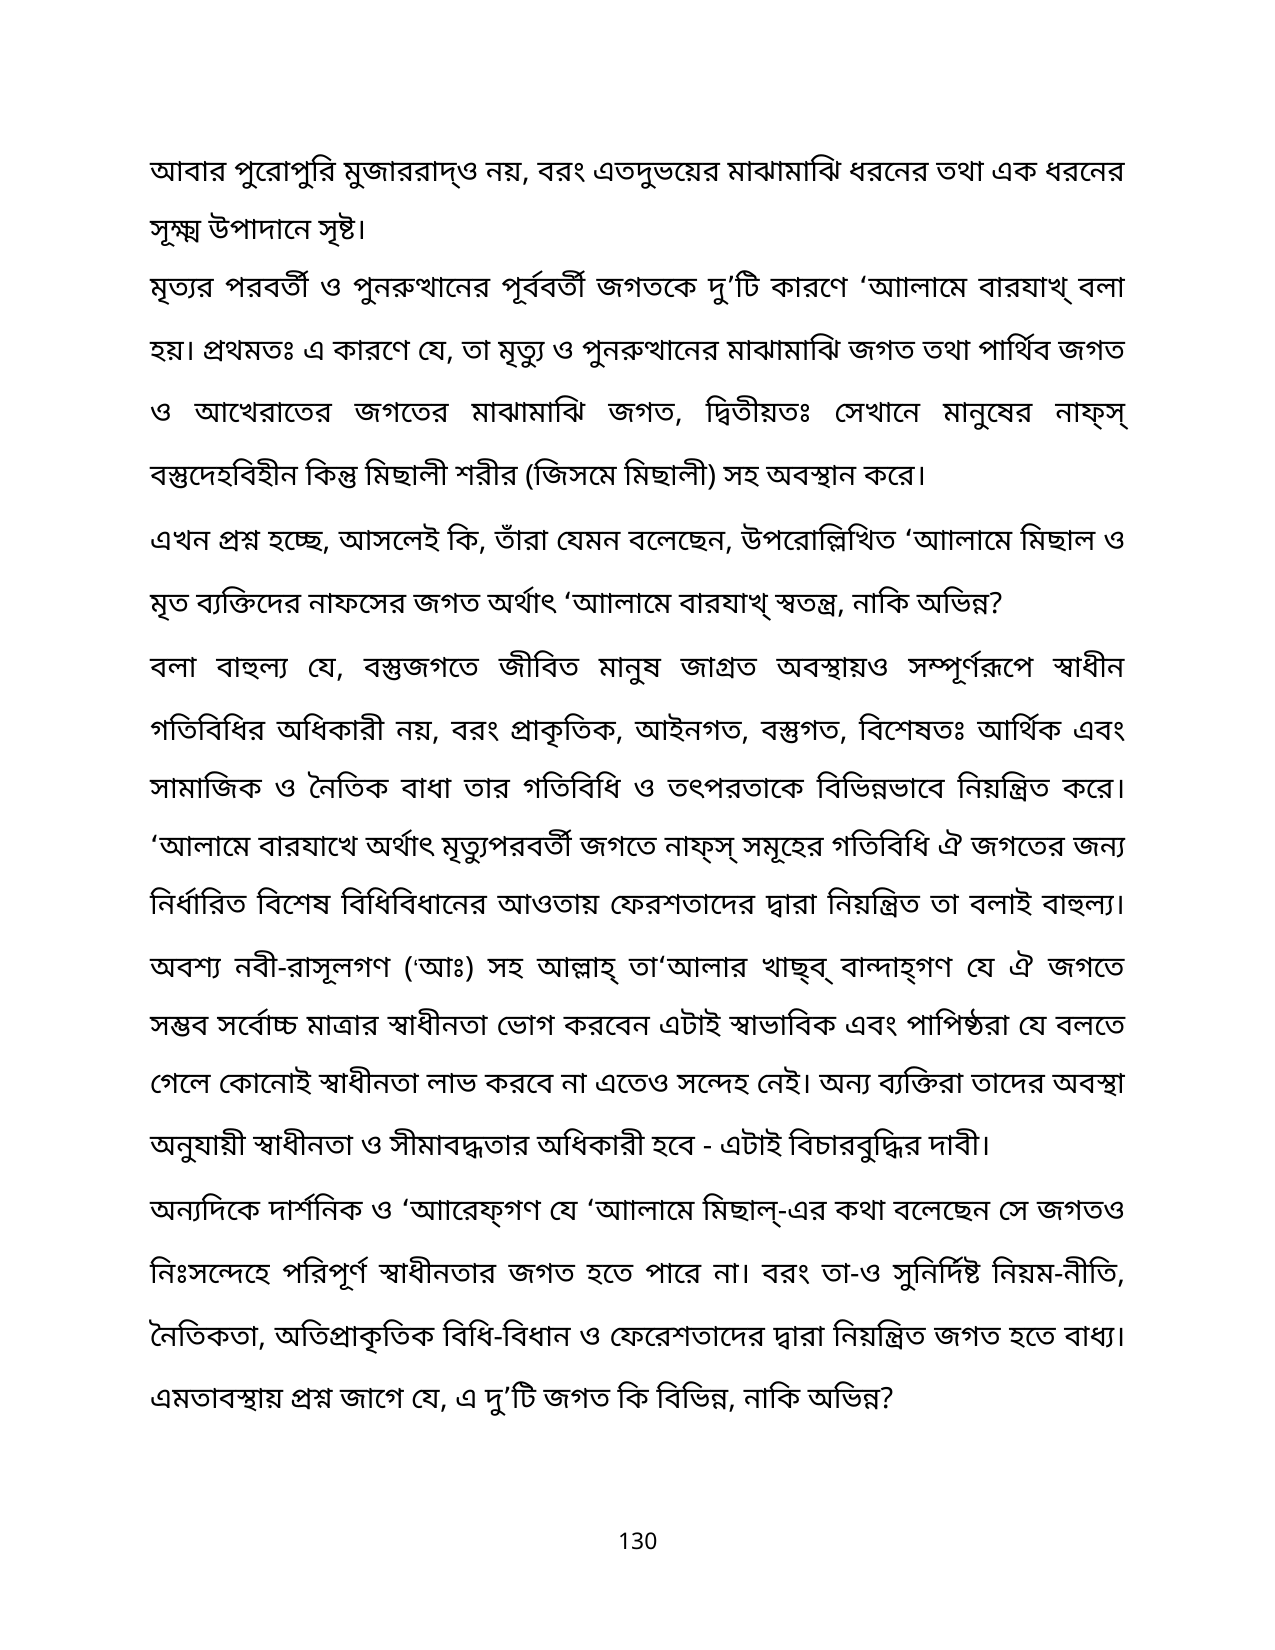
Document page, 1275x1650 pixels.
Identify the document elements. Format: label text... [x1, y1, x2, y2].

text বলা বাহুল্য যে, বস্তুজগতে জীবিত মানুষ জাগ্রত অবস্থায়ও সম্পূর্ণরূপে স্বাধীন গতিবিধির অধিকারী নয়, বরং প্রাকৃতিক, আইনগত, বস্তুগত, বিশেষতঃ আর্থিক এবং সামাজিক ও নৈতিক বাধা তার গতিবিধি ও তৎপরতাকে বিভিন্নভাবে নিয়ন্ত্রিত করে। ‘আলামে বারযাখে অর্থাৎ মৃত্যুপরবর্তী জগতে নাফ্স্ সমূহের গতিবিধি ঐ জগতের জন্য নির্ধারিত বিশেষ বিধিবিধানের আওতায় ফেরশতাদের দ্বারা নিয়ন্ত্রিত তা বলাই বাহুল্য। অবশ্য নবী-রাসূলগণ (‘আঃ) সহ আল্লাহ্ তা‘আলার খাছ্ব্ বান্দাহ্গণ যে ঐ জগতে সম্ভব সর্বোচ্চ মাত্রার স্বাধীনতা ভোগ করবেন এটাই স্বাভাবিক এবং পাপিষ্ঠরা যে বলতে গেলে কোনোই স্বাধীনতা লাভ করবে না এতেও সন্দেহ নেই। অন্য ব্যক্তিরা তাদের অবস্থা অনুযায়ী স্বাধীনতা ও সীমাবদ্ধতার অধিকারী হবে - এটাই বিচারবুদ্ধির দাবী। [150, 646, 1125, 1168]
text মৃত্যর পরবর্তী ও পুনরুত্থানের পূর্ববর্তী জগতকে দু’টি কারণে ‘আালামে বারযাখ্ বলা হয়। প্রথমতঃ এ কারণে যে, তা মৃত্যু ও পুনরুত্থানের মাঝামাঝি জগত তথা পার্থিব জগত ও আখেরাতের জগতের মাঝামাঝি জগত, দ্বিতীয়তঃ সেখানে মানুষের নাফ্স্ বস্তুদেহবিহীন কিন্তু মিছালী শরীর (জিসমে মিছালী) সহ অবস্থান করে। [150, 270, 1125, 498]
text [150, 150, 1125, 251]
text অন্যদিকে দার্শনিক ও ‘আারেফ্গণ যে ‘আালামে মিছাল্-এর কথা বলেছেন সে জগতও নিঃসন্দেহে পরিপূর্ণ স্বাধীনতার জগত হতে পারে না। বরং তা-ও সুনির্দিষ্ট নিয়ম-নীতি, নৈতিকতা, অতিপ্রাকৃতিক বিধি-বিধান ও ফেরেশতাদের দ্বারা নিয়ন্ত্রিত জগত হতে বাধ্য। এমতাবস্থায় প্রশ্ন জাগে যে, এ দু’টি জগত কি বিভিন্ন, নাকি অভিন্ন? [150, 1189, 1125, 1421]
text এখন প্রশ্ন হচ্ছে, আসলেই কি, তাঁরা যেমন বলেছেন, উপরোল্লিখিত ‘আালামে মিছাল ও মৃত ব্যক্তিদের নাফসের জগত অর্থাৎ ‘আালামে বারযাখ্ স্বতন্ত্র, নাকি অভিন্ন? [150, 519, 1125, 625]
